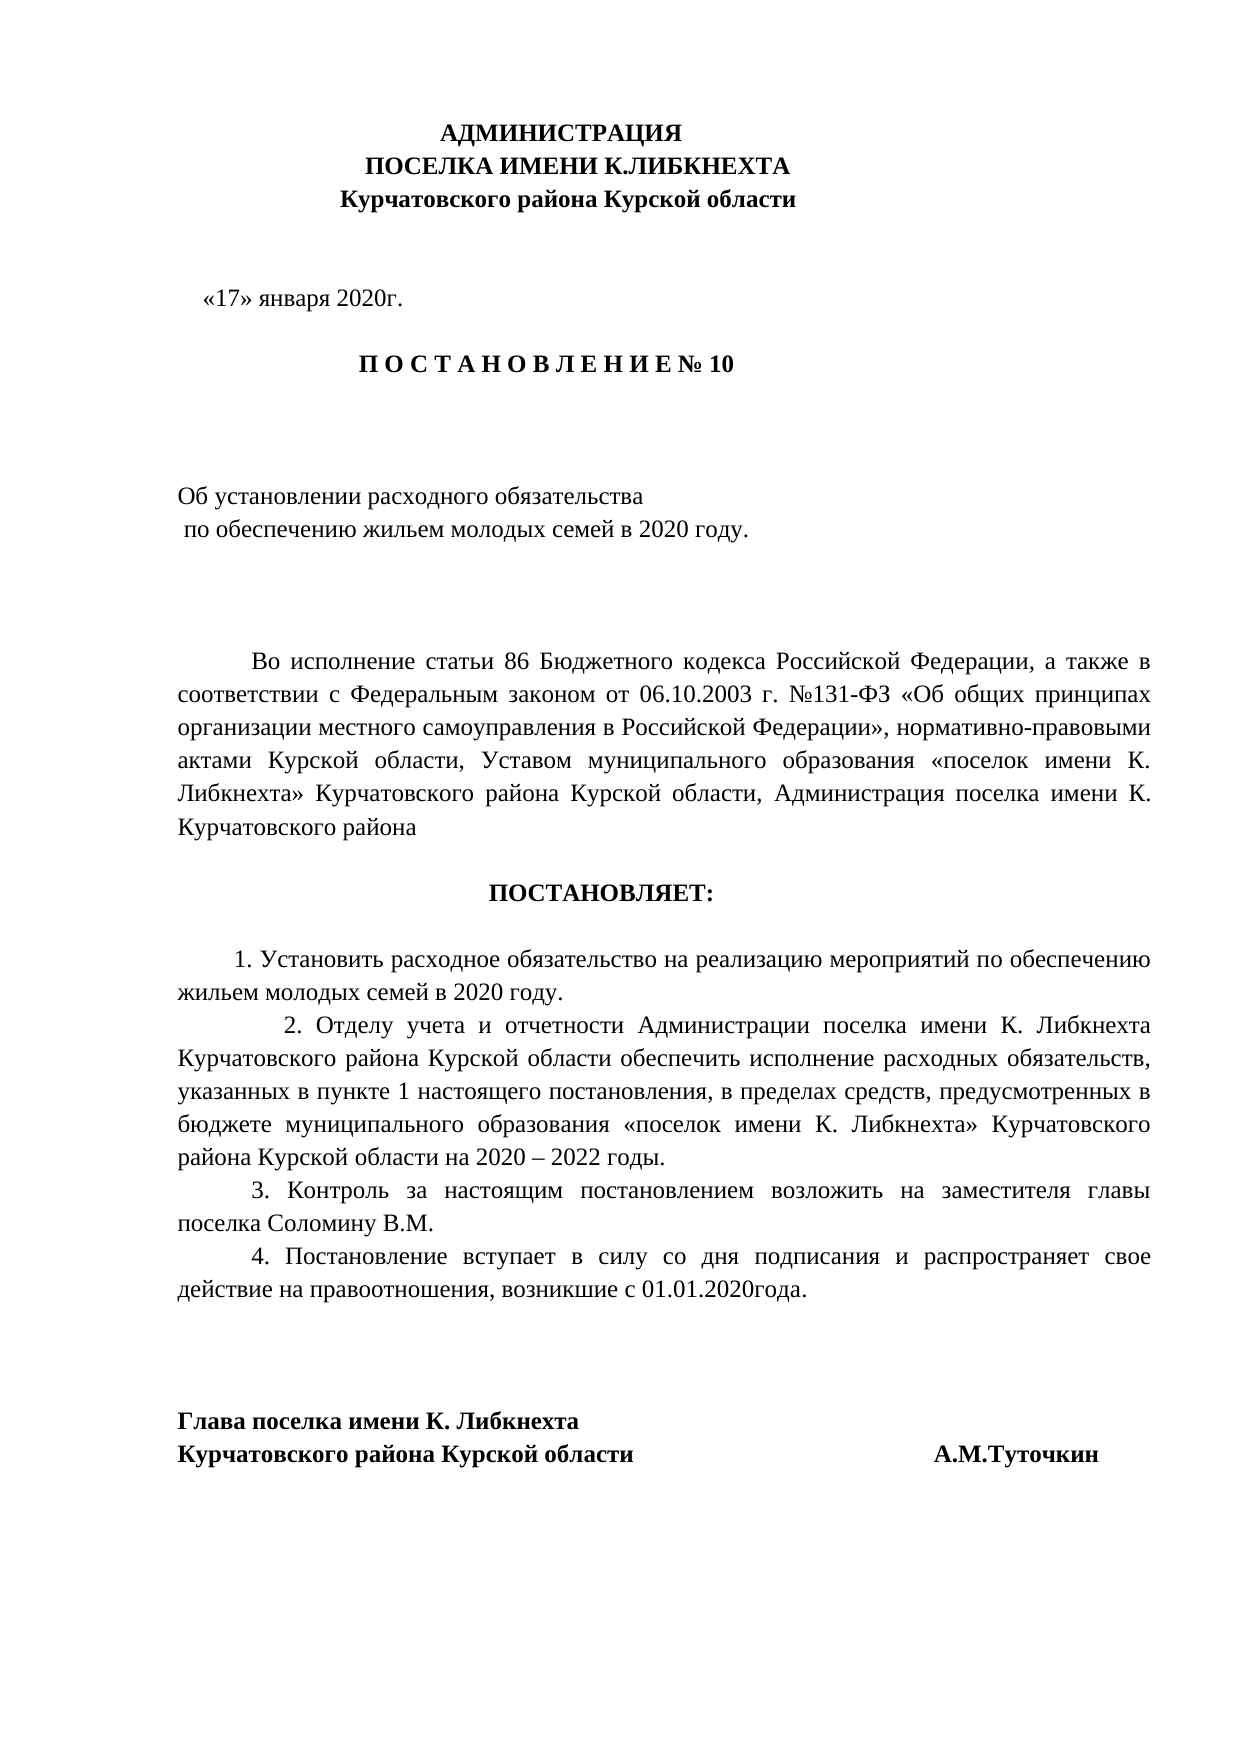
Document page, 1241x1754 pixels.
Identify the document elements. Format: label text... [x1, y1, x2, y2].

text Курчатовского района Курской области [177, 184, 1152, 213]
text ПОСТАНОВЛЯЕТ: [177, 878, 1152, 906]
text по обеспечению жильем молодых семей в 2020 году. [177, 514, 1152, 543]
text Во исполнение статьи 86 Бюджетного кодекса Российской Федерации, а также в соответствии с Федеральным законом от 06.10.2003 г. №131-ФЗ «Об общих принципах организации местного самоуправления в Российской Федерации», нормативно-правовыми актами Курской области, Уставом муниципального образования «поселок имени К. Либкнехта» Курчатовского района Курской области, Администрация поселка имени К. Курчатовского района [177, 646, 1152, 840]
text Курчатовского района Курской области А.М.Туточкин [177, 1439, 1152, 1468]
text Об установлении расходного обязательства [177, 481, 1152, 510]
text «17» января 2020г. [177, 283, 1152, 312]
text П О С Т А Н О В Л Е Н И Е № 10 [177, 349, 1152, 378]
text 4. Постановление вступает в силу со дня подписания и распространяет свое действие на правоотношения, возникшие с 01.01.2020года. [177, 1241, 1152, 1303]
text АДМИНИСТРАЦИЯ [177, 118, 1152, 147]
text 1. Установить расходное обязательство на реализацию мероприятий по обеспечению жильем молодых семей в 2020 году. [177, 944, 1152, 1005]
text 3. Контроль за настоящим постановлением возложить на заместителя главы поселка Соломину В.М. [177, 1175, 1152, 1237]
text 2. Отделу учета и отчетности Администрации поселка имени К. Либкнехта Курчатовского района Курской области обеспечить исполнение расходных обязательств, указанных в пункте 1 настоящего постановления, в пределах средств, предусмотренных в бюджете муниципального образования «поселок имени К. Либкнехта» Курчатовского района Курской области на 2020 – 2022 годы. [177, 1010, 1152, 1171]
text Глава поселка имени К. Либкнехта [177, 1406, 1152, 1435]
text ПОСЕЛКА ИМЕНИ К.ЛИБКНЕХТА [177, 151, 1152, 180]
